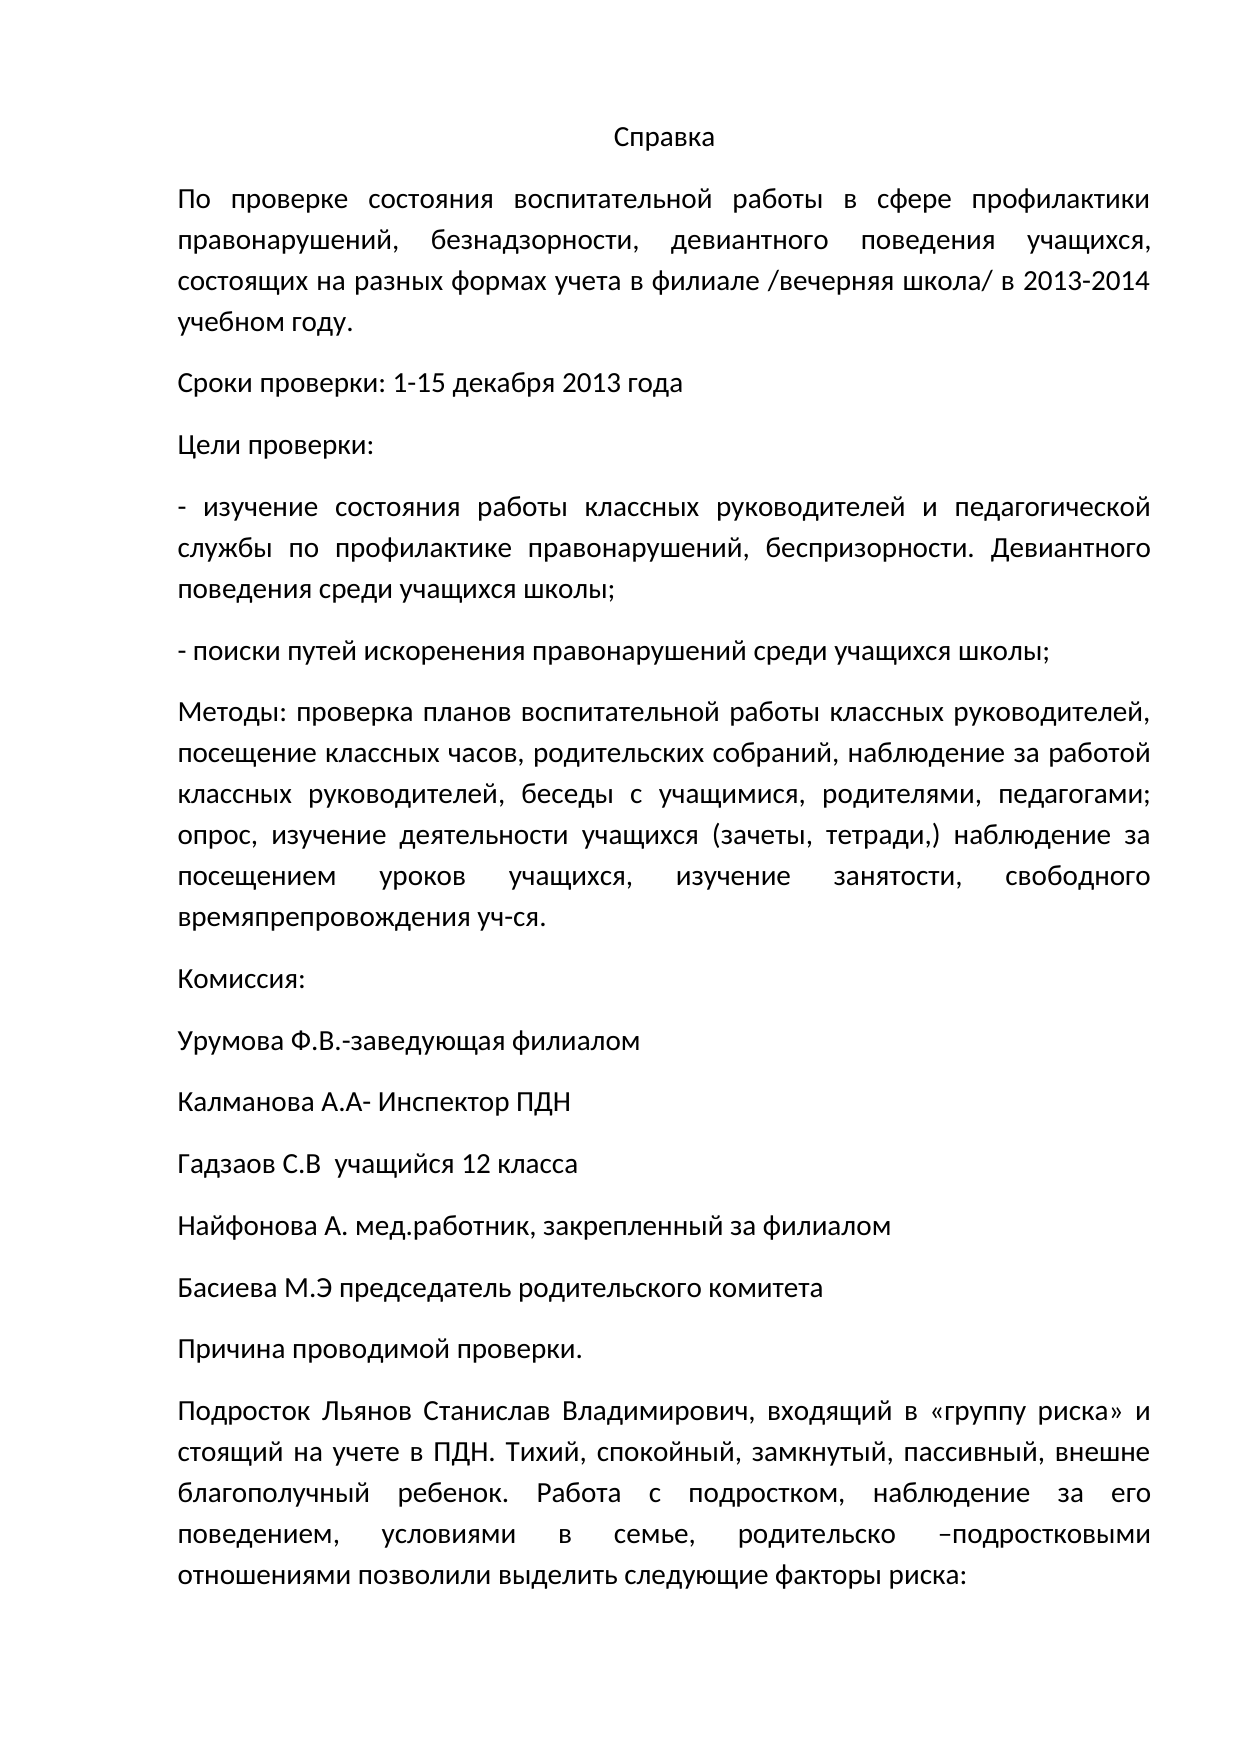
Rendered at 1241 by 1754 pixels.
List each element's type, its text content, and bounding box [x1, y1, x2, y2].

text Методы: проверка планов воспитательной работы классных руководителей, посещение классных часов, родительских собраний, наблюдение за работой классных руководителей, беседы с учащимися, родителями, педагогами; опрос, изучение деятельности учащихся (зачеты, тетради,) наблюдение за посещением уроков учащихся, изучение занятости, свободного времяпрепровождения уч-ся. [177, 693, 1152, 934]
text Справка [177, 118, 1152, 154]
text Подросток Льянов Станислав Владимирович, входящий в «группу риска» и стоящий на учете в ПДН. Тихий, спокойный, замкнутый, пассивный, внешне благополучный ребенок. Работа с подростком, наблюдение за его поведением, условиями в семье, родительско –подростковыми отношениями позволили выделить следующие факторы риска: [177, 1392, 1152, 1592]
text Урумова Ф.В.-заведующая филиалом [177, 1022, 1152, 1057]
text Басиева М.Э председатель родительского комитета [177, 1269, 1152, 1304]
text Причина проводимой проверки. [177, 1331, 1152, 1366]
text Цели проверки: [177, 426, 1152, 462]
text Комиссия: [177, 960, 1152, 996]
text - поиски путей искоренения правонарушений среди учащихся школы; [177, 632, 1152, 667]
text - изучение состояния работы классных руководителей и педагогической службы по профилактике правонарушений, беспризорности. Девиантного поведения среди учащихся школы; [177, 488, 1152, 606]
text Сроки проверки: 1-15 декабря 2013 года [177, 364, 1152, 400]
text Гадзаов С.В учащийся 12 класса [177, 1145, 1152, 1181]
text Найфонова А. мед.работник, закрепленный за филиалом [177, 1207, 1152, 1243]
text Калманова А.А- Инспектор ПДН [177, 1083, 1152, 1119]
text По проверке состояния воспитательной работы в сфере профилактики правонарушений, безнадзорности, девиантного поведения учащихся, состоящих на разных формах учета в филиале /вечерняя школа/ в 2013-2014 учебном году. [177, 180, 1152, 338]
